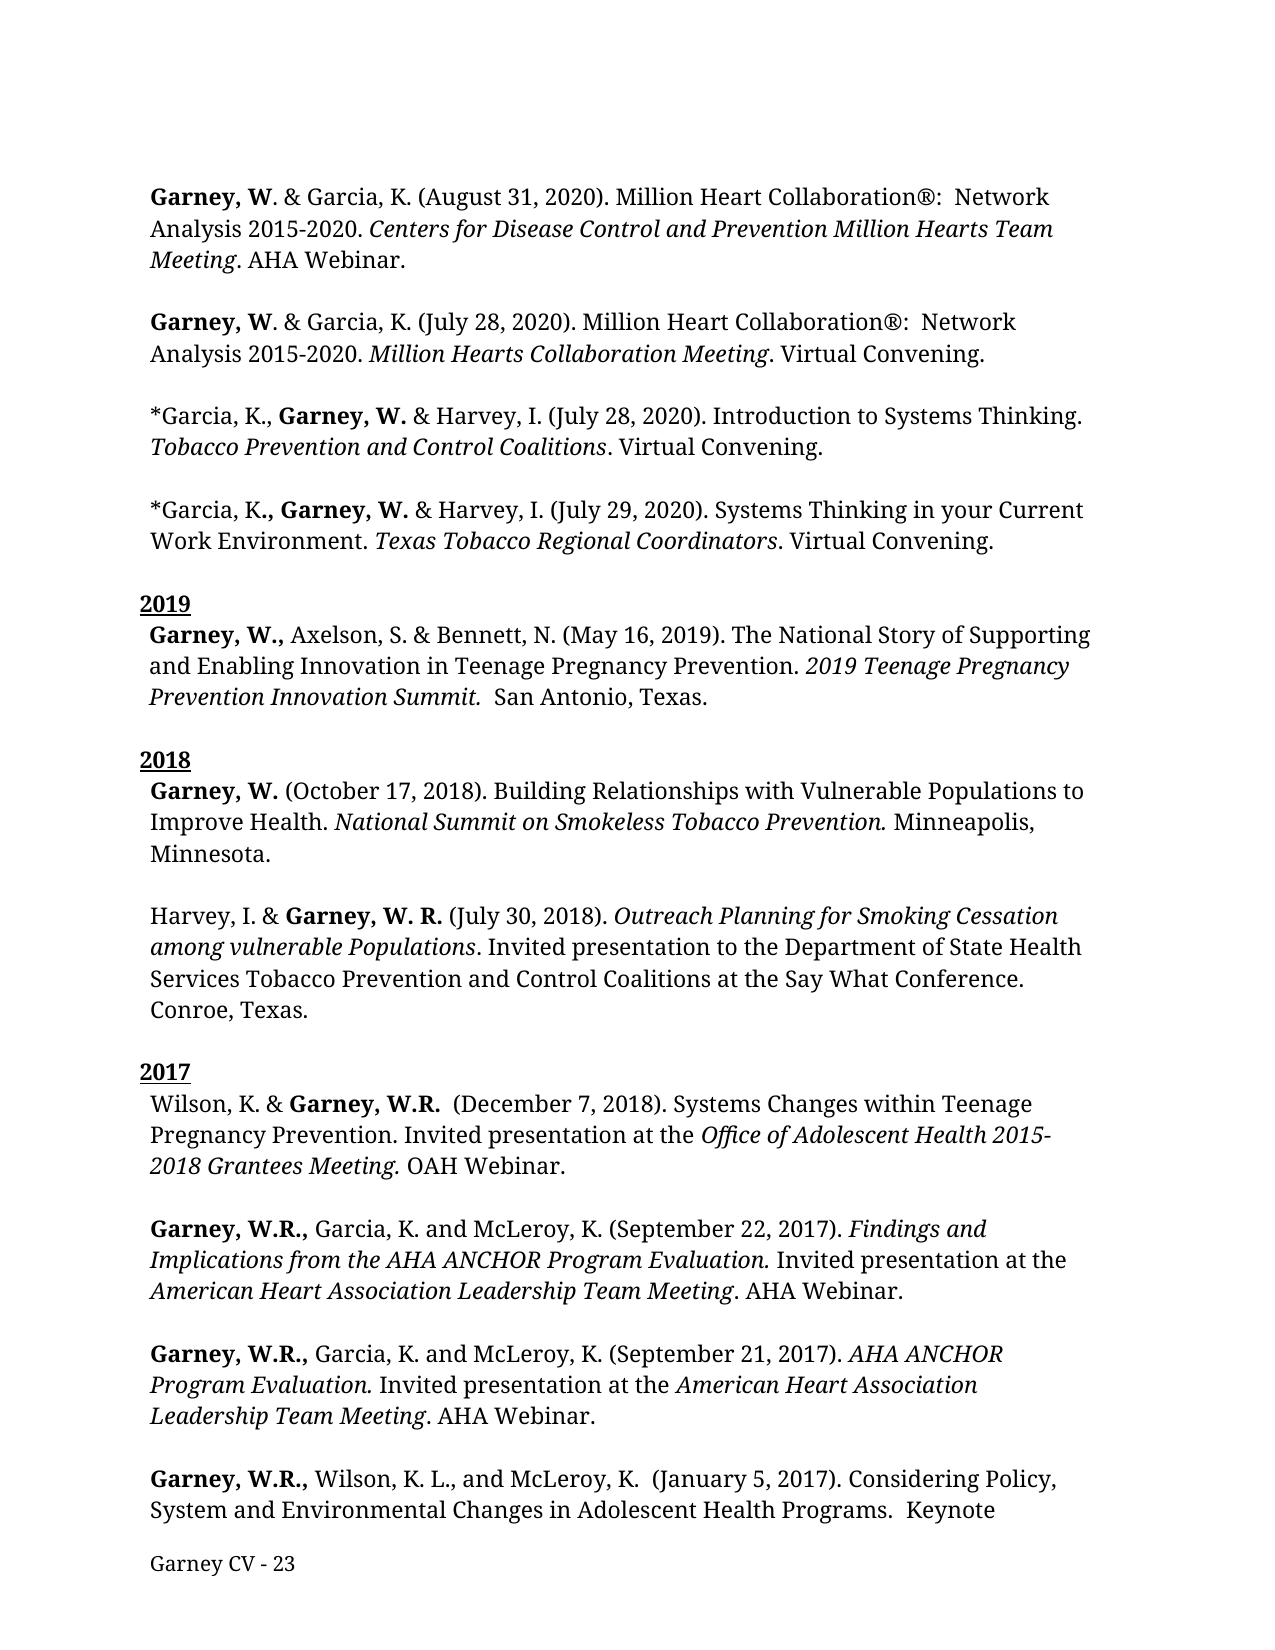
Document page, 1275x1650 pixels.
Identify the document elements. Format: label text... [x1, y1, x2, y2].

text Harvey, I. & Garney, W. R. (July 30, 2018). Outreach Planning for Smoking Cessation among vulnerable Populations. Invited presentation to the Department of State Health Services Tobacco Prevention and Control Coalitions at the Say What Conference. Conroe, Texas. [150, 900, 1096, 1025]
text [150, 1462, 1096, 1525]
text *Garcia, K., Garney, W. & Harvey, I. (July 29, 2020). Systems Thinking in your Current Work Environment. Texas Tobacco Regional Coordinators. Virtual Convening. [150, 494, 1096, 556]
text Garney, W.R., Garcia, K. and McLeroy, K. (September 21, 2017). AHA ANCHOR Program Evaluation. Invited presentation at the American Heart Association Leadership Team Meeting. AHA Webinar. [150, 1337, 1096, 1431]
subtitle 2019 [139, 587, 1096, 619]
text *Garcia, K., Garney, W. & Harvey, I. (July 28, 2020). Introduction to Systems Thinking. Tobacco Prevention and Control Coalitions. Virtual Convening. [150, 400, 1096, 462]
text Garney, W. & Garcia, K. (August 31, 2020). Million Heart Collaboration®: Network Analysis 2015-2020. Centers for Disease Control and Prevention Million Hearts Team Meeting. AHA Webinar. [150, 181, 1096, 275]
text Wilson, K. & Garney, W.R. (December 7, 2018). Systems Changes within Teenage Pregnancy Prevention. Invited presentation at the Office of Adolescent Health 2015-2018 Grantees Meeting. OAH Webinar. [150, 1087, 1096, 1181]
text Garney, W.R., Garcia, K. and McLeroy, K. (September 22, 2017). Findings and Implications from the AHA ANCHOR Program Evaluation. Invited presentation at the American Heart Association Leadership Team Meeting. AHA Webinar. [150, 1212, 1096, 1306]
text Garney, W. (October 17, 2018). Building Relationships with Vulnerable Populations to Improve Health. National Summit on Smokeless Tobacco Prevention. Minneapolis, Minnesota. [150, 775, 1096, 869]
subtitle 2018 [139, 744, 1096, 775]
subtitle 2017 [139, 1056, 1096, 1087]
text Garney, W., Axelson, S. & Bennett, N. (May 16, 2019). The National Story of Supporting and Enabling Innovation in Teenage Pregnancy Prevention. 2019 Teenage Pregnancy Prevention Innovation Summit. San Antonio, Texas. [149, 619, 1096, 712]
text Garney, W. & Garcia, K. (July 28, 2020). Million Heart Collaboration®: Network Analysis 2015-2020. Million Hearts Collaboration Meeting. Virtual Convening. [150, 306, 1096, 369]
